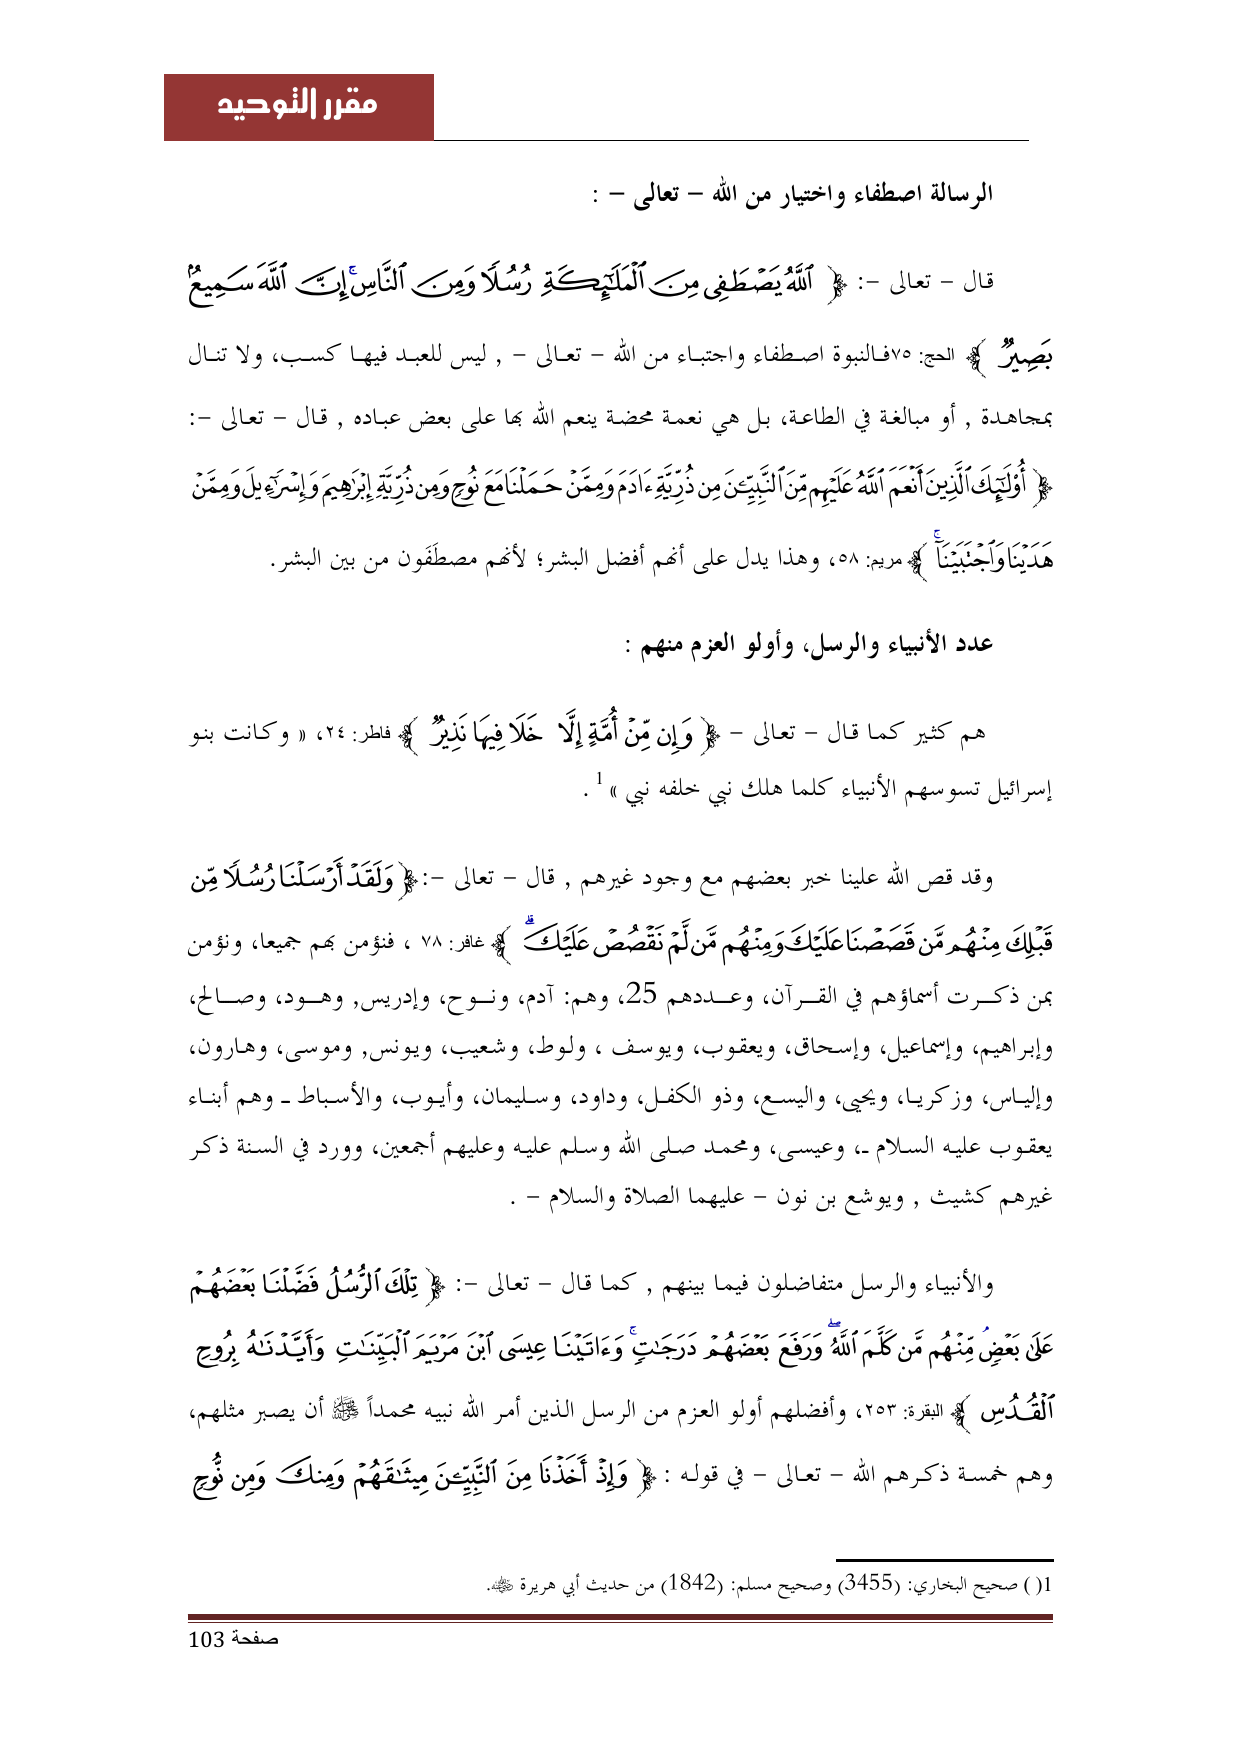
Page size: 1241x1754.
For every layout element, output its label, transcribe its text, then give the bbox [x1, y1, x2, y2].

text عدد الأنبياء والرسل، وأولو العزم منهم : [187, 620, 1053, 671]
text هم كثير كما قال - تعالى - ﭽ ﭾ ﭿ ﮀ ﮁ ﮂ ﮃ ﮄ ﭼ فاطر: ٢٤ ، « وكانت بنو إسرائيل تسوسهم الأنبياء كلما هلك نبي خلفه نبي » . [187, 700, 1053, 816]
text قال - تعالى -: ﭽ ﭼ ﭽ ﭾ ﭿ ﮀ ﮁ ﮂﮃ ﮄ ﮅ ﮆ ﮇ ﭼ الحج: ٧٥ فالنبوة اصطفاء واجتباء من الله - تعالى - , ليس للعبد فيها كسب، ولا تنال بمجاهدة , أو مبالغة في الطاعة، بل هي نعمة محضة ينعم الله بها على بعض عباده , قال - تعالى -: ﭽ ﮆ ﮇ ﮈ ﮉ ﮊ ﮋ ﮌ ﮍ ﮎ ﮏ ﮐ ﮑ ﮒ ﮓ ﮔ ﮕ ﮖ ﮗ ﮘ ﮙ ﮚﮛ ﭼ مريم: ٥٨ ، وهذا يدل على أنهم أفضل البشر؛ لأنهم مصطَفَون من بين البشر. [187, 249, 1053, 589]
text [187, 1251, 1053, 1506]
text وقد قص الله علينا خبر بعضهم مع وجود غيرهم , قال - تعالى -: ﭽ ﭑ ﭒ ﭓ ﭔ ﭕ ﭖ ﭗ ﭘ ﭙ ﭚ ﭛ ﭜ ﭝ ﭞﭟﭼ غافر: ٧٨ ، فنؤمن بهم جميعا، ونؤمن بمن ذكرت أسماؤهم في القرآن، وعددهم 25، وهم: آدم، ونوح، وإدريس, وهود، وصالح، وإبراهيم، وإسماعيل، وإسحاق، ويعقوب، ويوسف ، ولوط، وشعيب، ويونس, وموسى، وهارون، وإلياس، وزكريا، ويحيى، واليسع، وذو الكفل، وداود، وسليمان، وأيوب، والأسباط ـ وهم أبناء يعقوب عليه السلام ـ، وعيسى، ومحمد صلى الله وسلم عليه وعليهم أجمعين، وورد في السنة ذكر غيرهم كشيث , ويوشع بن نون - عليهما الصلاة والسلام - . [187, 845, 1053, 1222]
text الرسالة اصطفاء واختيار من الله - تعالى - : [187, 169, 1053, 221]
